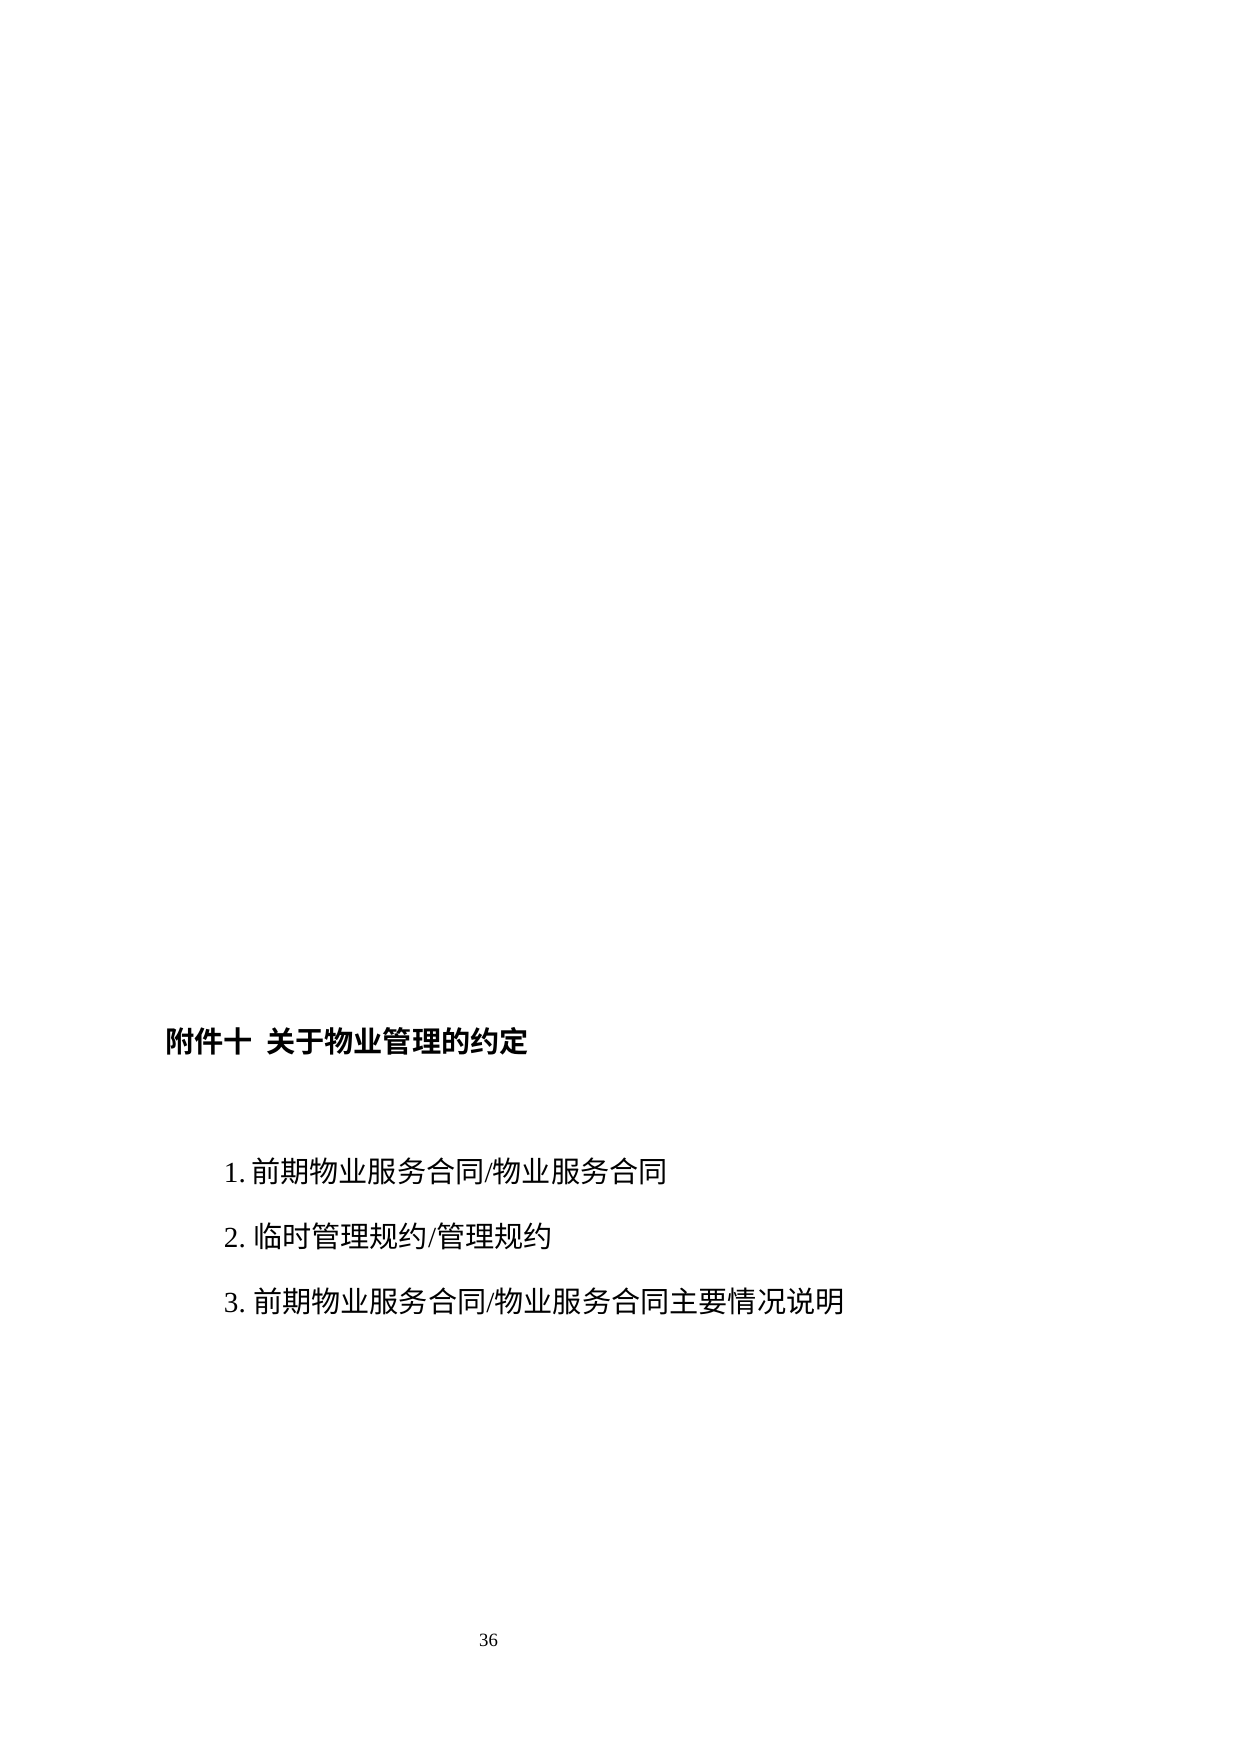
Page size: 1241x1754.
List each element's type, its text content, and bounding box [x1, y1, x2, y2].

text 3. 前期物业服务合同/物业服务合同主要情况说明 [165, 1267, 1093, 1332]
text 附件十 关于物业管理的约定 [165, 1007, 1093, 1072]
text 1. 前期物业服务合同/物业服务合同 [165, 1137, 1093, 1202]
text 2. 临时管理规约/管理规约 [165, 1202, 1093, 1267]
